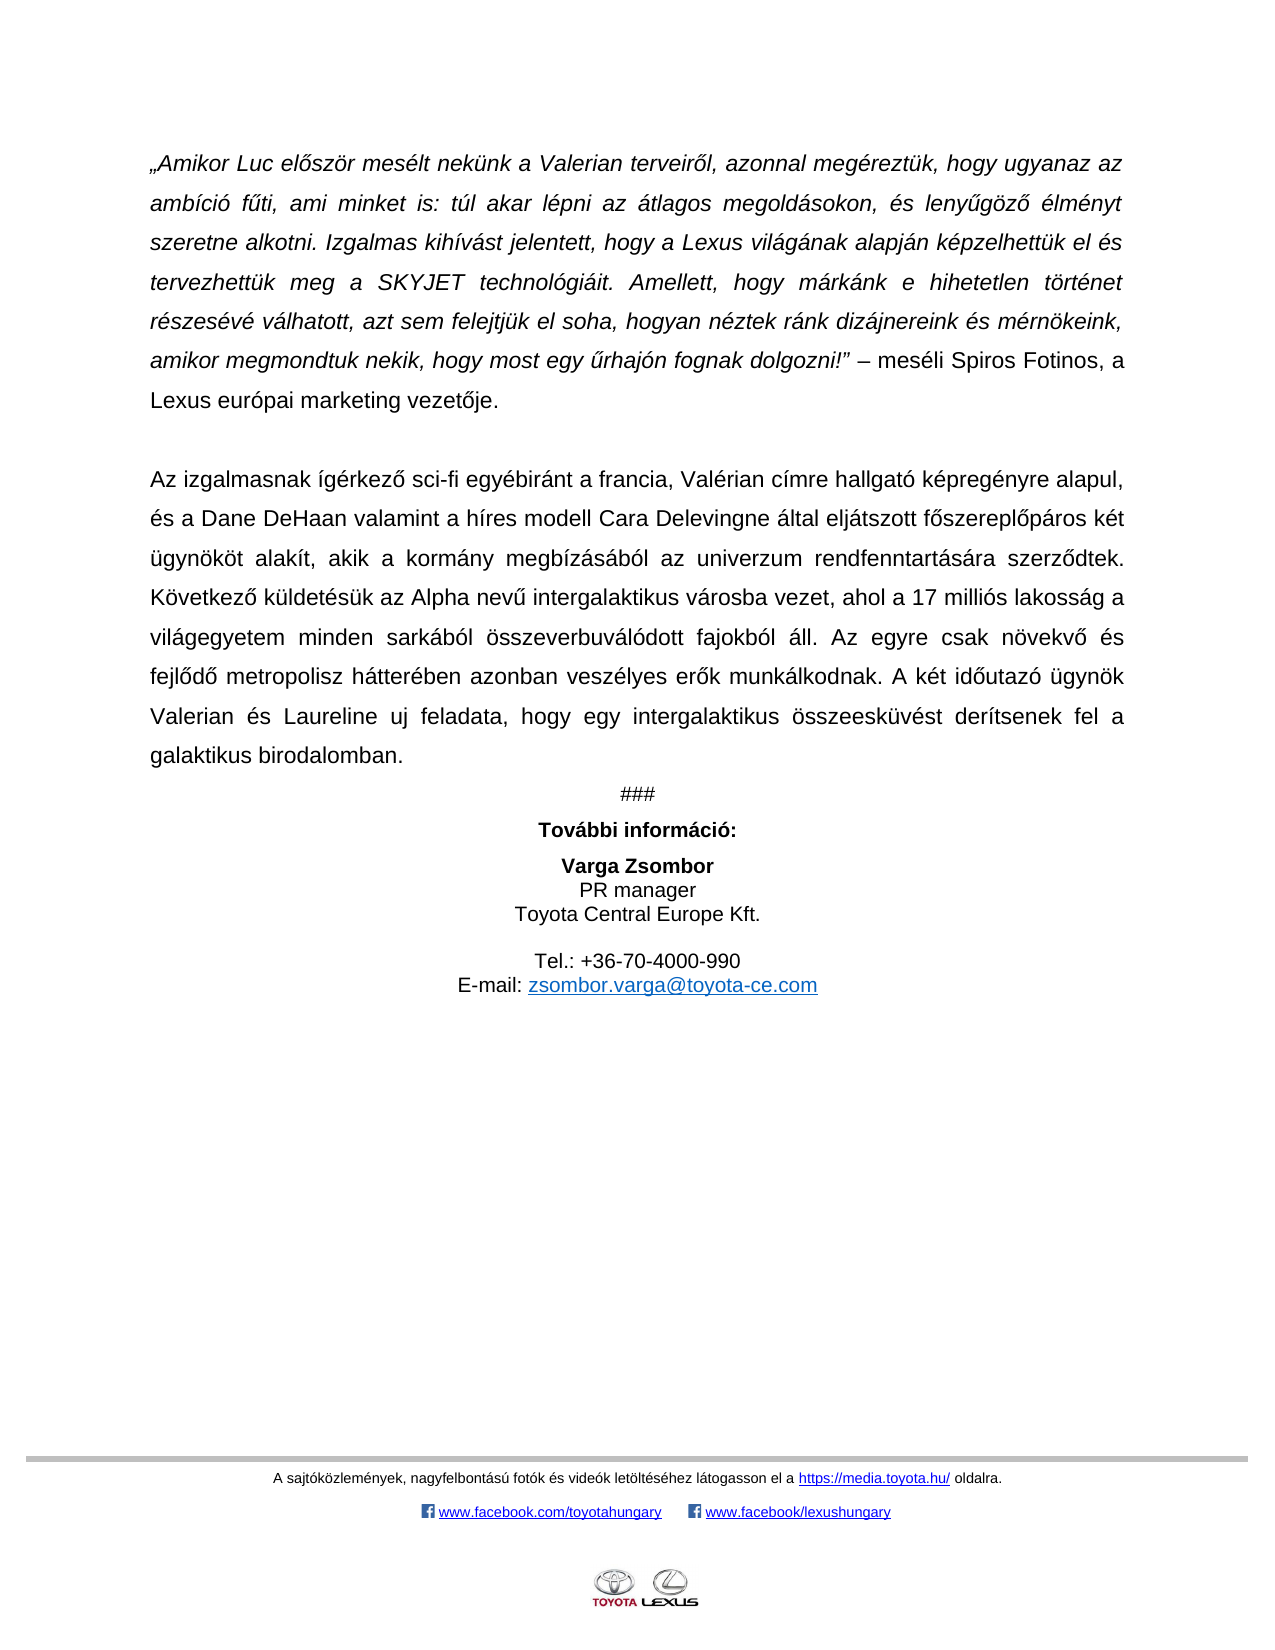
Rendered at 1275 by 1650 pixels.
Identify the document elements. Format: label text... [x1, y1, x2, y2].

text Az izgalmasnak ígérkező sci-fi egyébiránt a francia, Valérian címre hallgató képregényre alapul, és a Dane DeHaan valamint a híres modell Cara Delevingne által eljátszott főszereplőpáros két ügynököt alakít, akik a kormány megbízásából az univerzum rendfenntartására szerződtek. Következő küldetésük az Alpha nevű intergalaktikus városba vezet, ahol a 17 milliós lakosság a világegyetem minden sarkából összeverbuválódott fajokból áll. Az egyre csak növekvő és fejlődő metropolisz hátterében azonban veszélyes erők munkálkodnak. A két időutazó ügynök Valerian és Laureline uj feladata, hogy egy intergalaktikus összeesküvést derítsenek fel a galaktikus birodalomban. [150, 466, 1125, 768]
text Varga Zsombor [150, 853, 1125, 877]
text „Amikor Luc először mesélt nekünk a Valerian terveiről, azonnal megéreztük, hogy ugyanaz az ambíció fűti, ami minket is: túl akar lépni az átlagos megoldásokon, és lenyűgöző élményt szeretne alkotni. Izgalmas kihívást jelentett, hogy a Lexus világának alapján képzelhettük el és tervezhettük meg a SKYJET technológiáit. Amellett, hogy márkánk e hihetetlen történet részesévé válhatott, azt sem felejtjük el soha, hogyan néztek ránk dizájnereink és mérnökeink, amikor megmondtuk nekik, hogy most egy űrhajón fognak dolgozni!” – meséli Spiros Fotinos, a Lexus európai marketing vezetője. [150, 150, 1125, 413]
picture [688, 1504, 702, 1518]
text PR manager [150, 877, 1125, 901]
text Toyota Central Europe Kft. [150, 901, 1125, 925]
picture [590, 1564, 699, 1608]
text E-mail: zsombor.varga@toyota-ce.com [150, 973, 1125, 997]
text További információ: [150, 818, 1125, 842]
text ### [150, 782, 1125, 806]
text Tel.: +36-70-4000-990 [150, 949, 1125, 973]
picture [421, 1504, 435, 1518]
